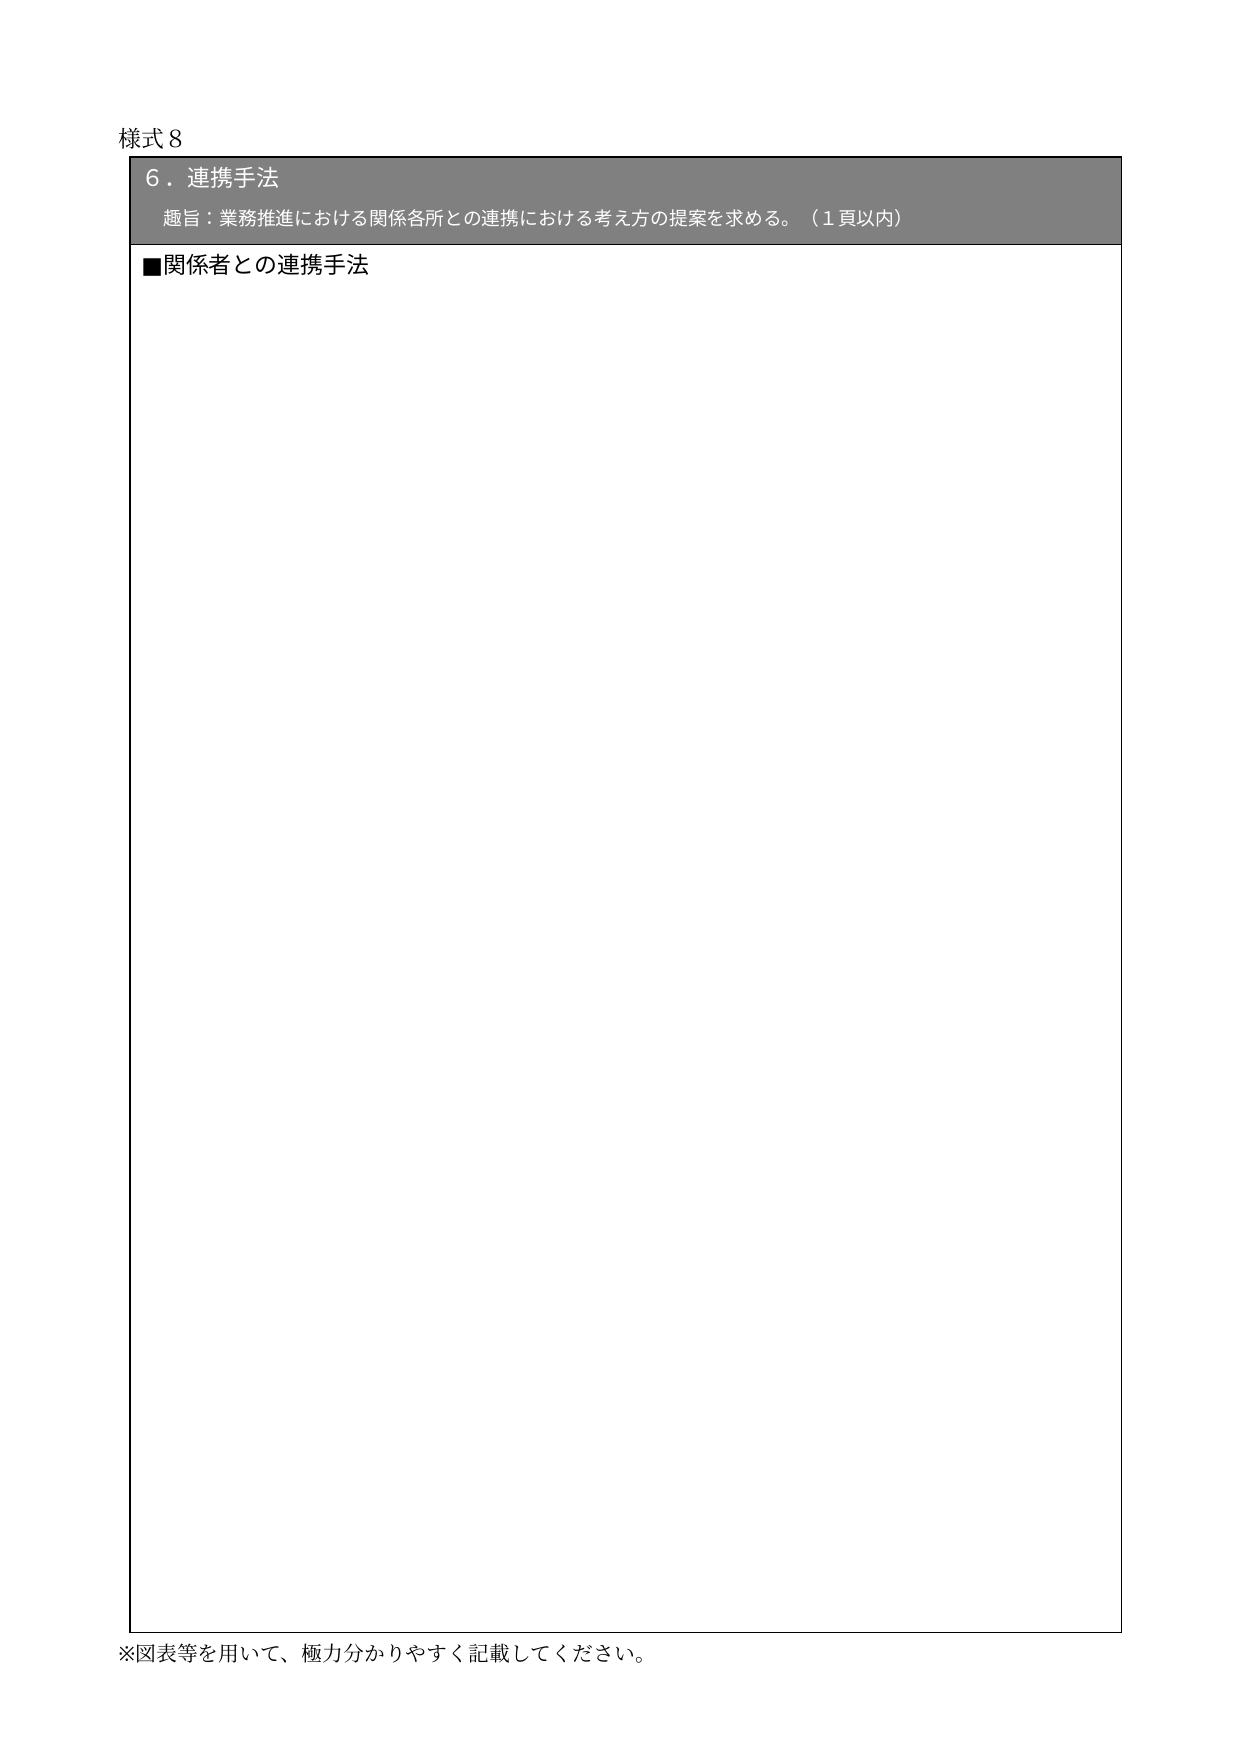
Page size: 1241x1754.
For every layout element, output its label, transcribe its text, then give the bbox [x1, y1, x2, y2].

text 様式８ [118, 119, 1122, 156]
table_cell ■関係者との連携手法 [131, 245, 1121, 1632]
text ※図表等を用いて、極力分かりやすく記載してください。 [118, 1633, 1122, 1671]
table_header ６．連携手法 趣旨：業務推進における関係各所との連携における考え方の提案を求める。（１頁以内） [131, 158, 1121, 244]
